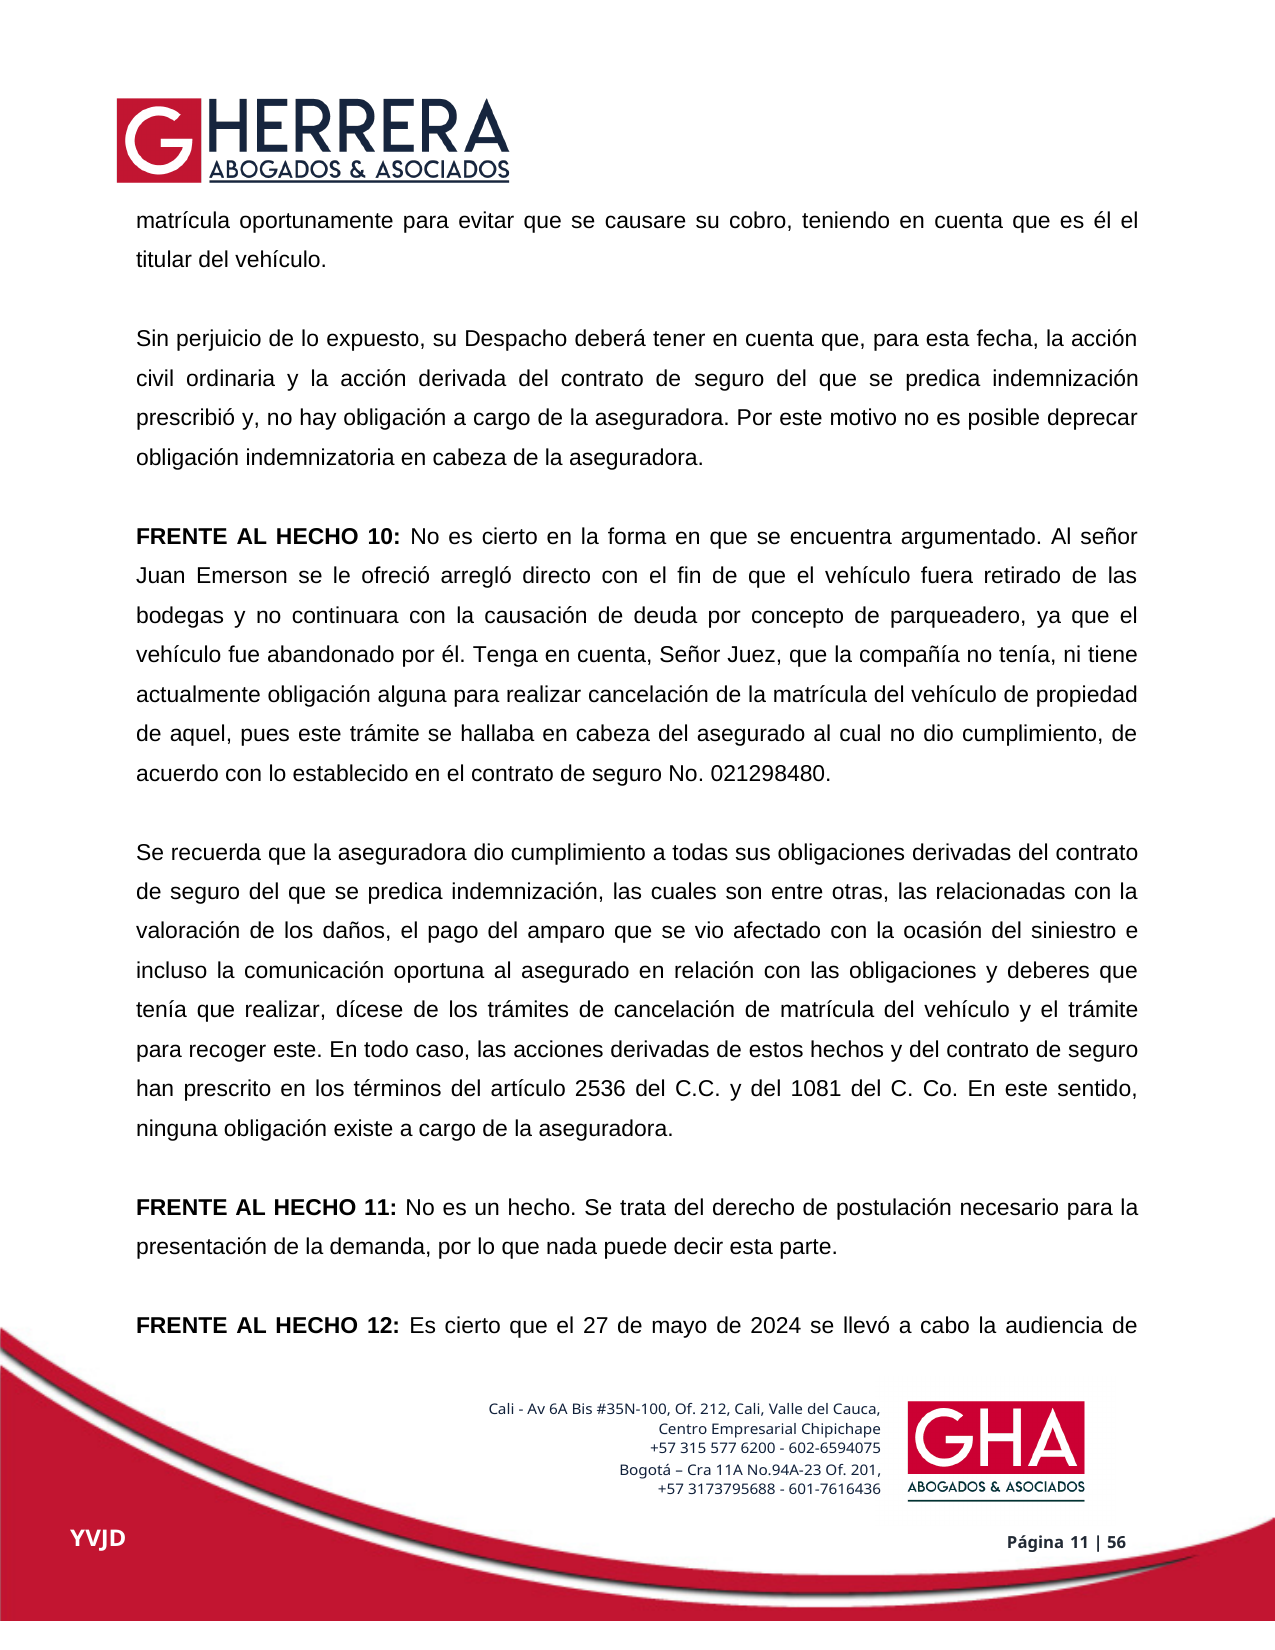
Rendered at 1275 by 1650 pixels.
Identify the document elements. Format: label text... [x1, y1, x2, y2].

text Se recuerda que la aseguradora dio cumplimiento a todas sus obligaciones derivadas del contrato de seguro del que se predica indemnización, las cuales son entre otras, las relacionadas con la valoración de los daños, el pago del amparo que se vio afectado con la ocasión del siniestro e incluso la comunicación oportuna al asegurado en relación con las obligaciones y deberes que tenía que realizar, dícese de los trámites de cancelación de matrícula del vehículo y el trámite para recoger este. En todo caso, las acciones derivadas de estos hechos y del contrato de seguro han prescrito en los términos del artículo 2536 del C.C. y del 1081 del C. Co. En este sentido, ninguna obligación existe a cargo de la aseguradora. [136, 838, 1139, 1141]
picture [96, 75, 529, 206]
text Sin perjuicio de lo expuesto, su Despacho deberá tener en cuenta que, para esta fecha, la acción civil ordinaria y la acción derivada del contrato de seguro del que se predica indemnización prescribió y, no hay obligación a cargo de la aseguradora. Por este motivo no es posible deprecar obligación indemnizatoria en cabeza de la aseguradora. [136, 325, 1139, 470]
text FRENTE AL HECHO 10: No es cierto en la forma en que se encuentra argumentado. Al señor Juan Emerson se le ofreció arregló directo con el fin de que el vehículo fuera retirado de las bodegas y no continuara con la causación de deuda por concepto de parqueadero, ya que el vehículo fue abandonado por él. Tenga en cuenta, Señor Juez, que la compañía no tenía, ni tiene actualmente obligación alguna para realizar cancelación de la matrícula del vehículo de propiedad de aquel, pues este trámite se hallaba en cabeza del asegurado al cual no dio cumplimiento, de acuerdo con lo establecido en el contrato de seguro No. 021298480. [136, 523, 1139, 786]
picture [0, 1314, 1275, 1621]
text FRENTE AL HECHO 11: No es un hecho. Se trata del derecho de postulación necesario para la presentación de la demanda, por lo que nada puede decir esta parte. [136, 1194, 1139, 1259]
